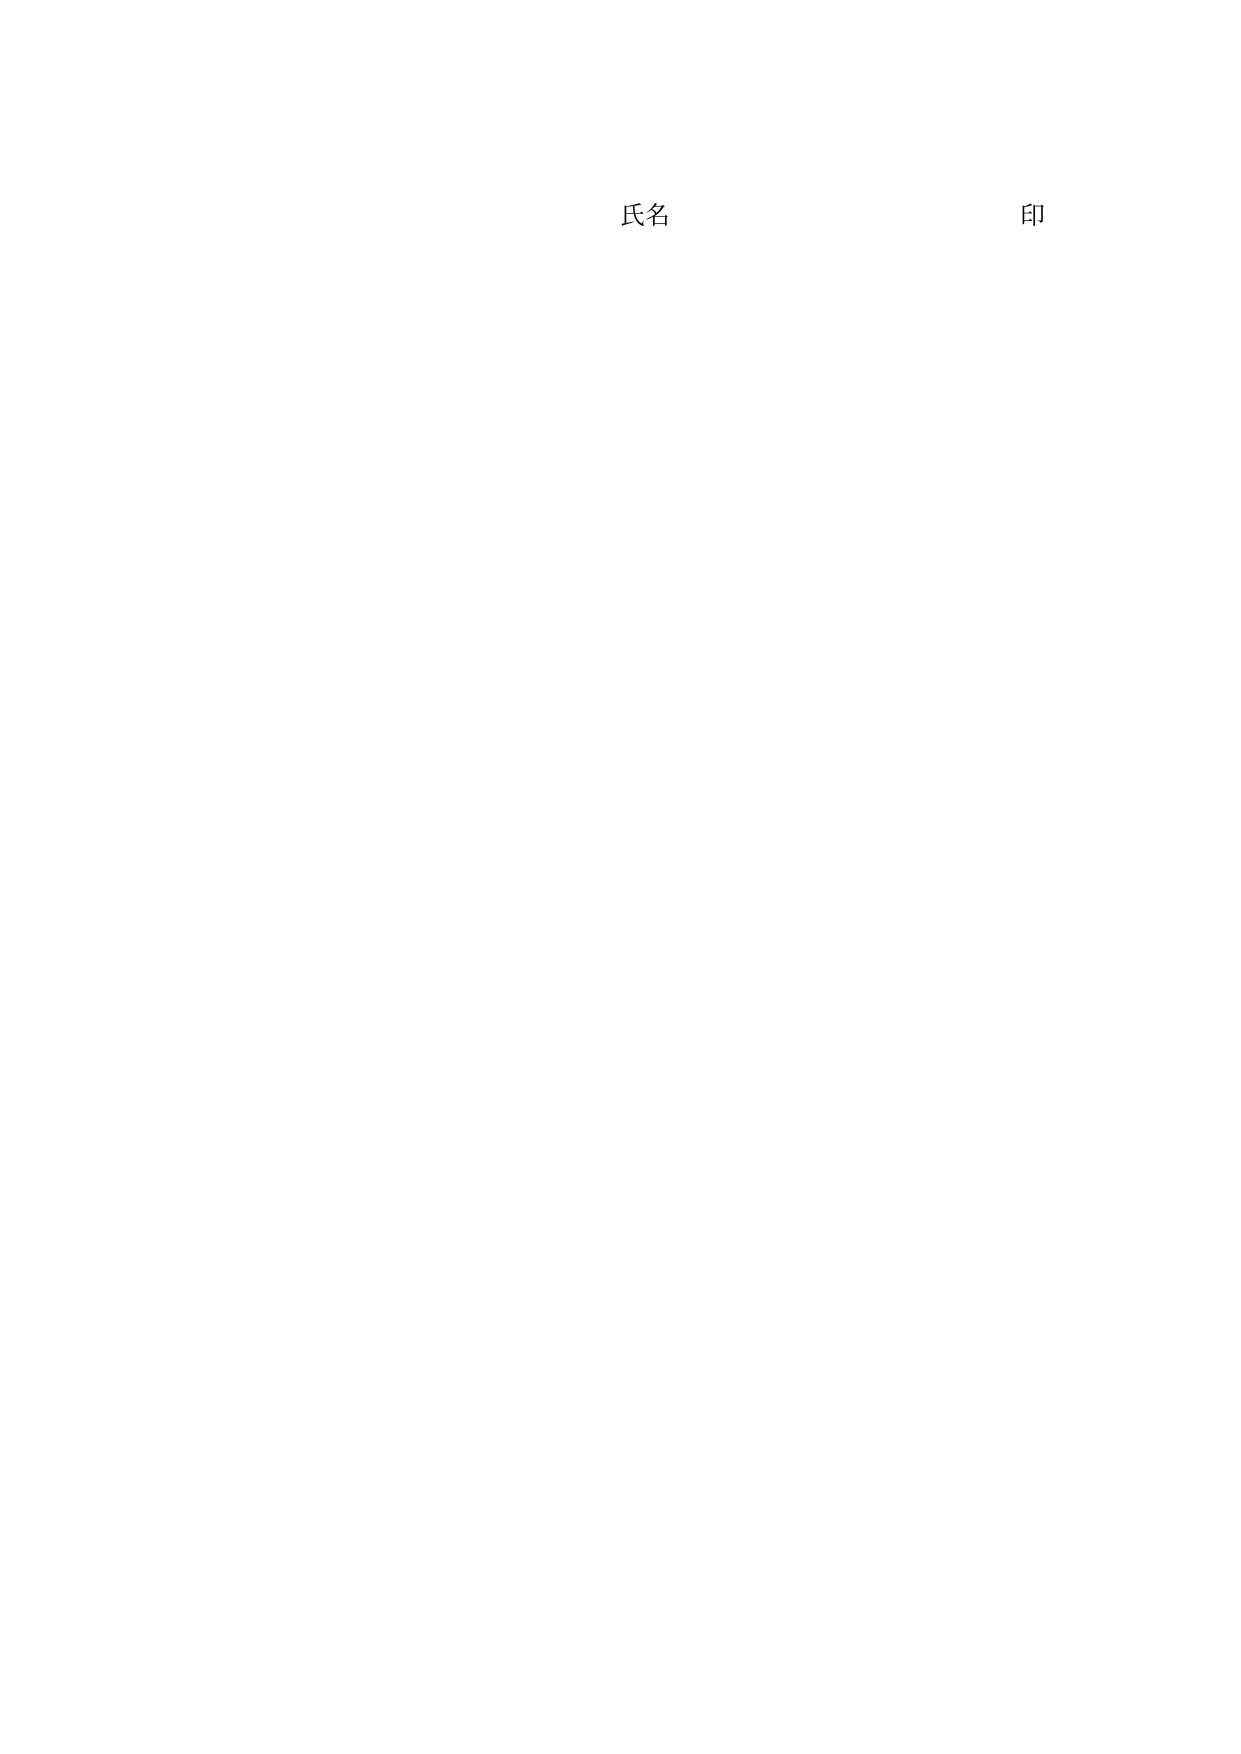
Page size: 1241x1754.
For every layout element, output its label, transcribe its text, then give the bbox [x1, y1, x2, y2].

text 氏名 印 [620, 179, 1063, 249]
